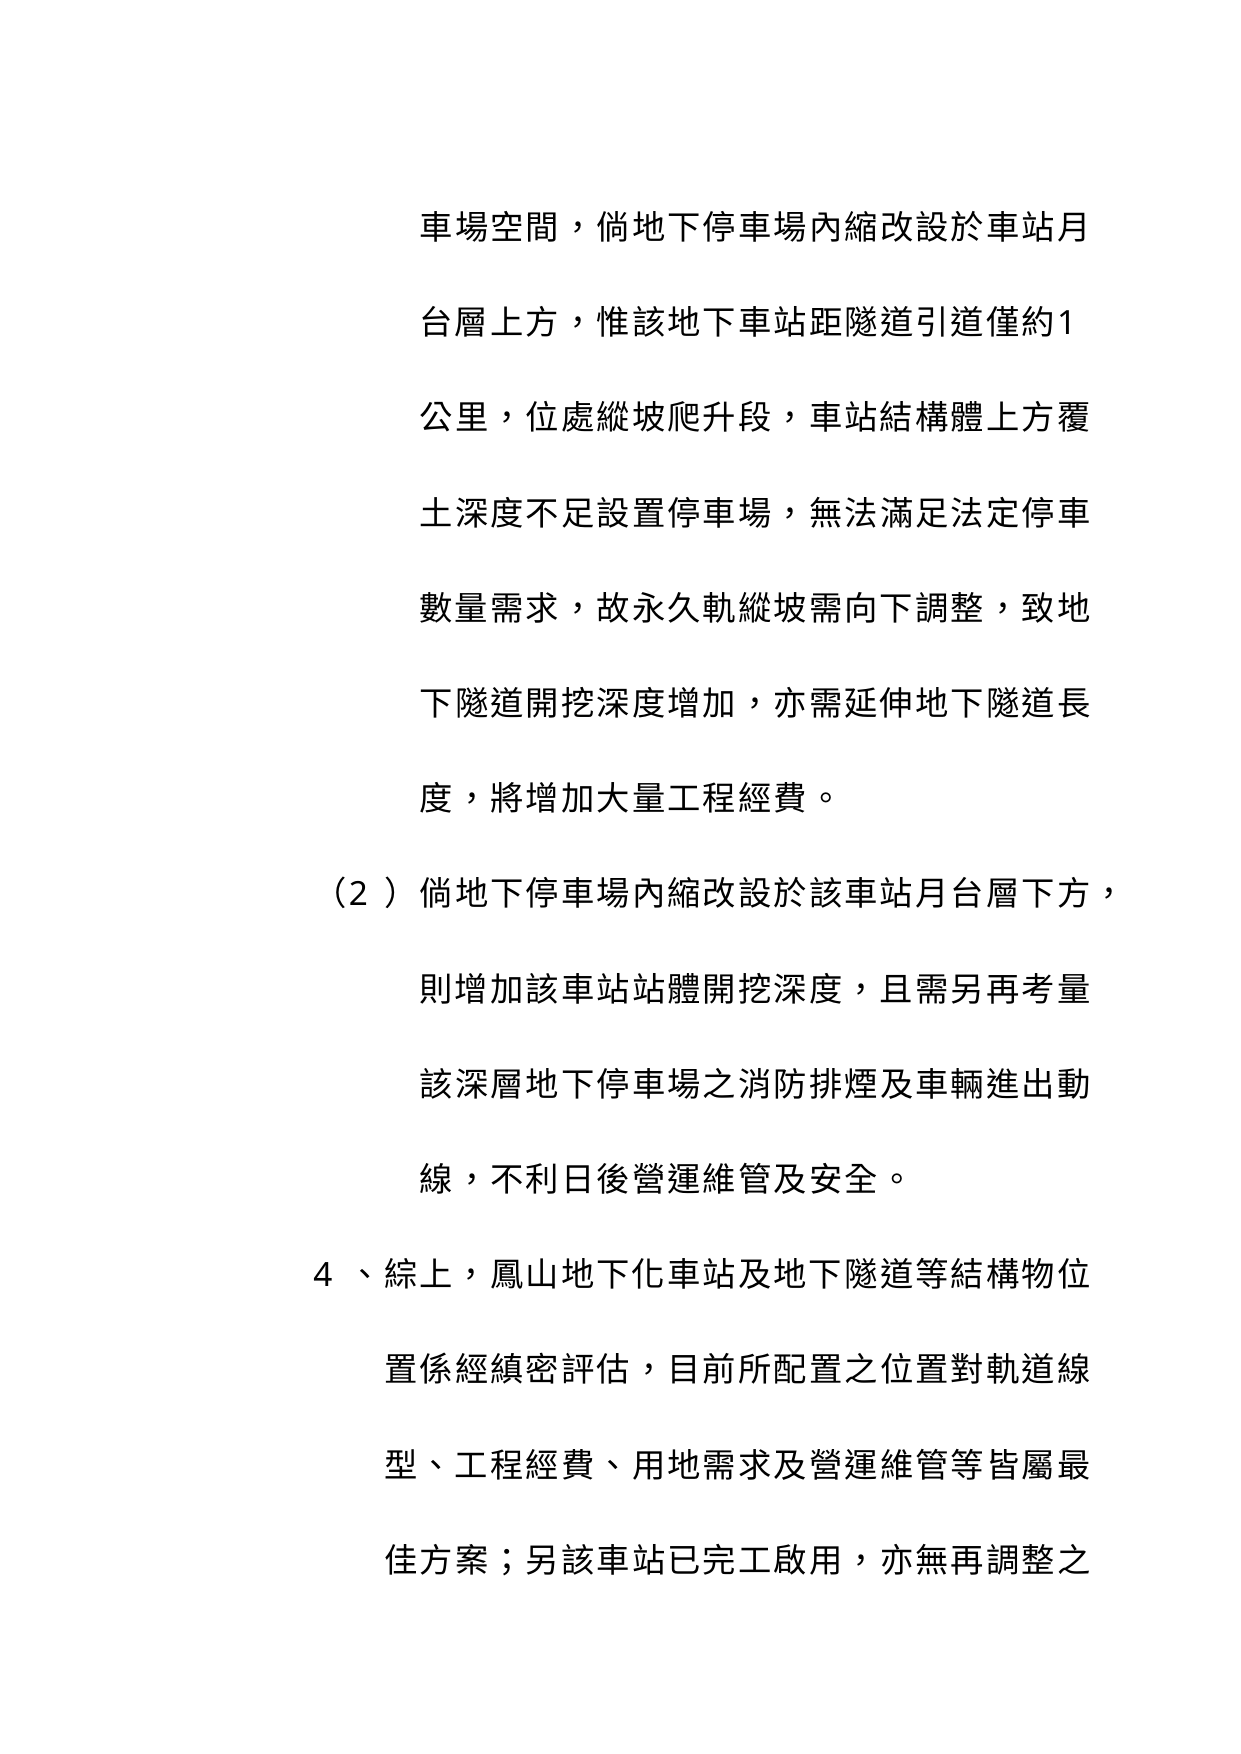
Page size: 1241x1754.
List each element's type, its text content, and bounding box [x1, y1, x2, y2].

subtitle 倘地下停車場內縮改設於該車站月台層下方，則增加該車站站體開挖深度，且需另再考量該深層地下停車場之消防排煙及車輛進出動線，不利日後營運維管及安全。 [296, 844, 1092, 1224]
subtitle 目前鳳山地下化車站站前廣場下方為地下停車場空間，倘地下停車場內縮改設於車站月台層上方，惟該地下車站距隧道引道僅約1公里，位處縱坡爬升段，車站結構體上方覆土深度不足設置停車場，無法滿足法定停車數量需求，故永久軌縱坡需向下調整，致地下隧道開挖深度增加，亦需延伸地下隧道長度，將增加大量工程經費。 [296, 177, 1092, 844]
subtitle 綜上，鳳山地下化車站及地下隧道等結構物位置係經縝密評估，目前所配置之位置對軌道線型、工程經費、用地需求及營運維管等皆屬最佳方案；另該車站已完工啟用，亦無再調整之可能性。 [296, 1224, 1092, 1605]
